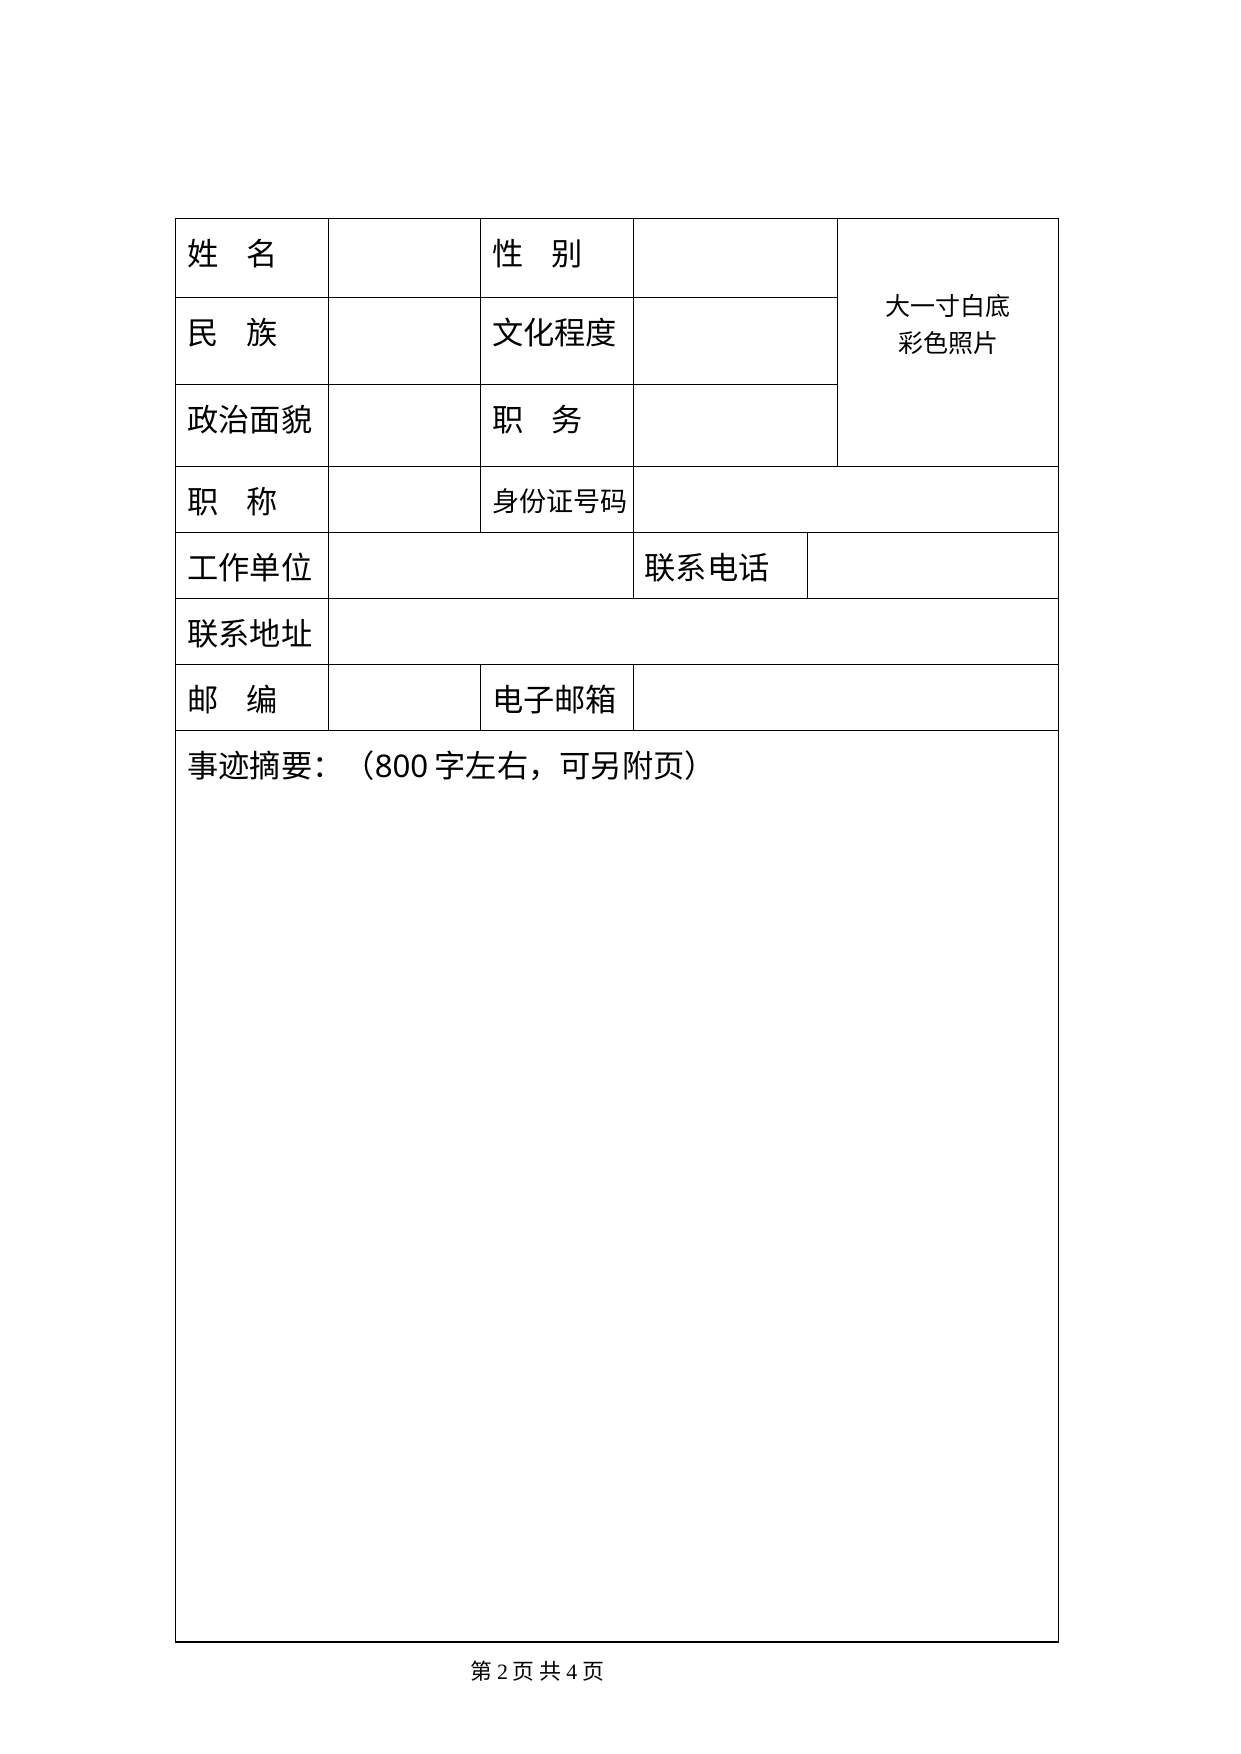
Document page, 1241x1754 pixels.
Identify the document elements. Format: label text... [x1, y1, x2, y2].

table_cell [329, 665, 480, 730]
table_header 大一寸白底 彩色照片 [838, 219, 1058, 466]
table_cell 职 务 [481, 385, 633, 466]
table_cell [634, 298, 837, 384]
table_cell 民 族 [176, 298, 328, 384]
table_cell [634, 385, 837, 466]
table_cell 政治面貌 [176, 385, 328, 466]
table_cell 工作单位 [176, 533, 328, 598]
table_cell 文化程度 [481, 298, 633, 384]
table_cell [329, 385, 480, 466]
table_cell 身份证号码 [481, 467, 633, 532]
table_cell [329, 533, 633, 598]
table_header 性 别 [481, 219, 633, 297]
table_header 姓 名 [176, 219, 328, 297]
table_header [329, 219, 480, 297]
table_cell 邮 编 [176, 665, 328, 730]
table_cell 电子邮箱 [481, 665, 633, 730]
table_cell [634, 467, 1058, 532]
table_cell 联系地址 [176, 599, 328, 664]
table_cell [634, 665, 1058, 730]
table_cell [329, 298, 480, 384]
table_cell 职 称 [176, 467, 328, 532]
table_cell [329, 599, 1058, 664]
table_cell [329, 467, 480, 532]
table_cell 联系电话 [634, 533, 807, 598]
table_cell [808, 533, 1058, 598]
table_cell 事迹摘要：（800字左右，可另附页） [176, 731, 1058, 1641]
table_header [634, 219, 837, 297]
